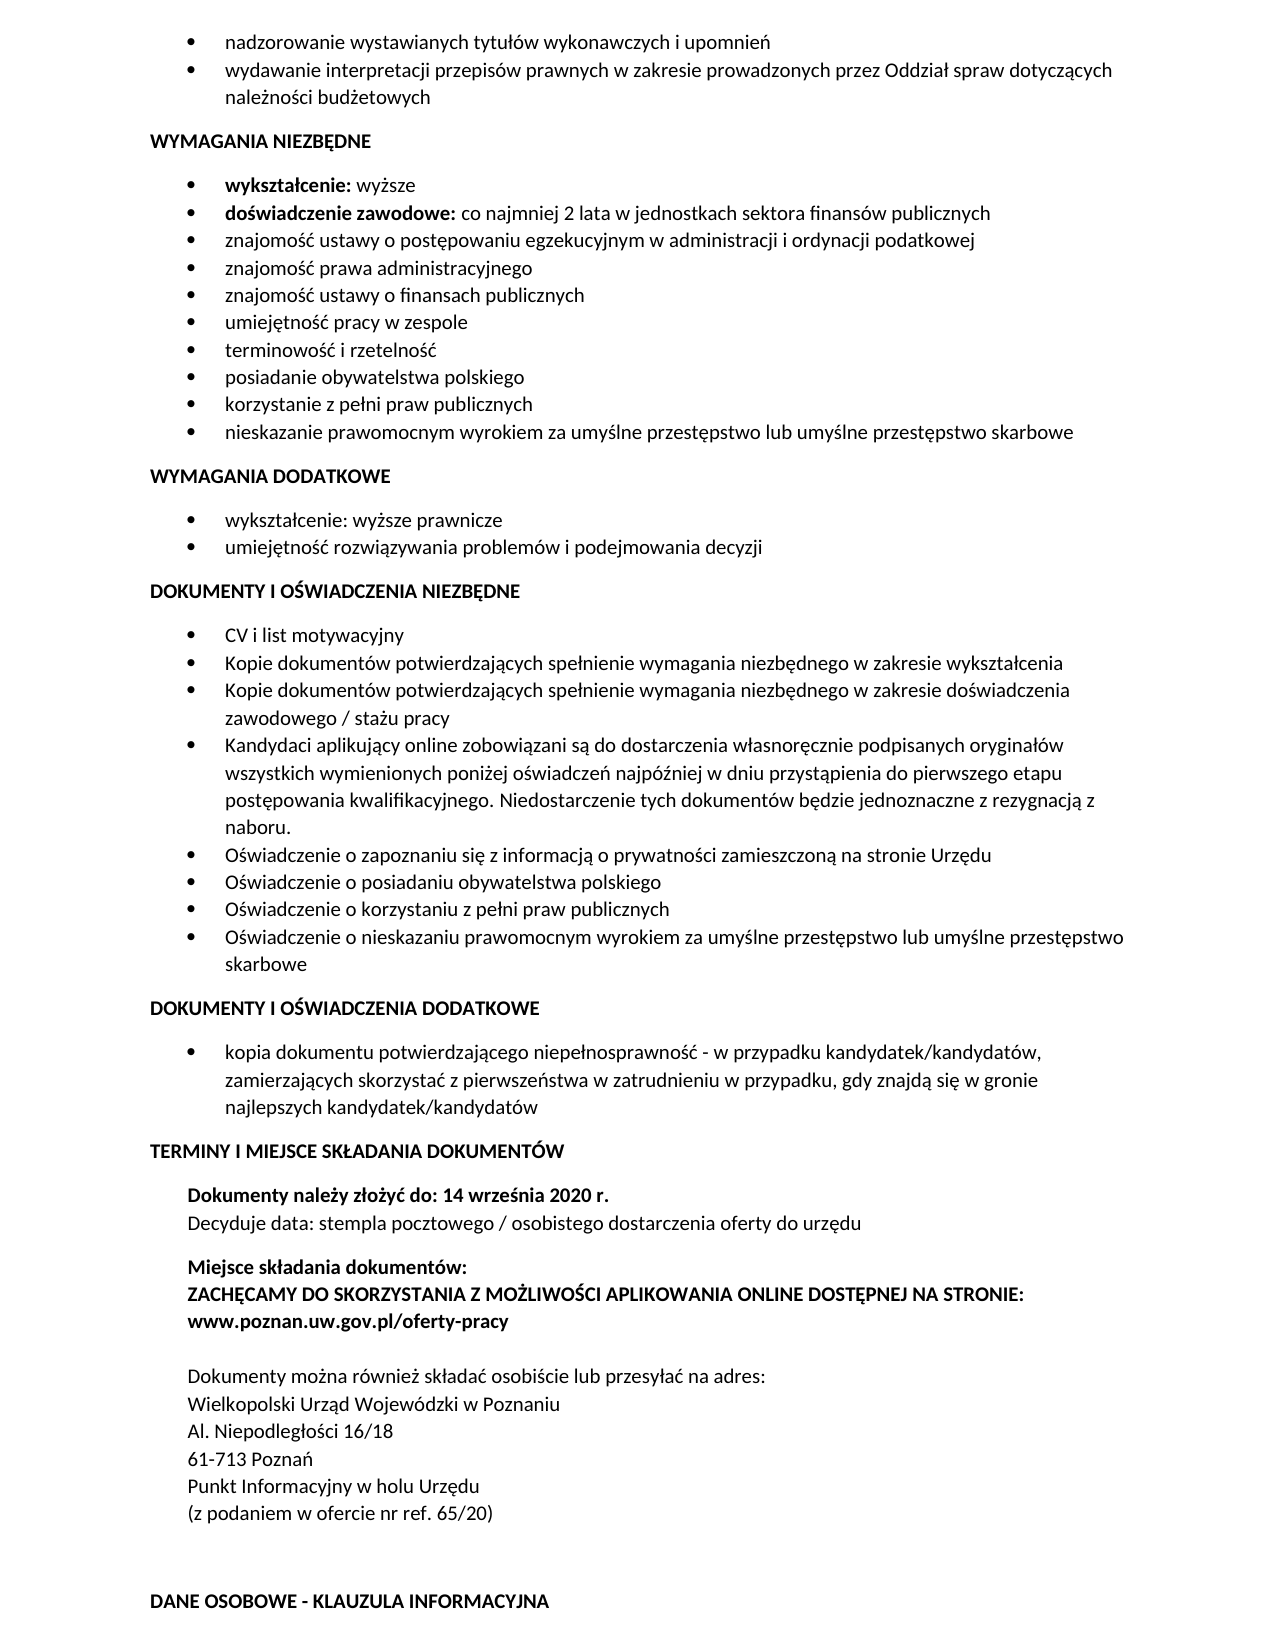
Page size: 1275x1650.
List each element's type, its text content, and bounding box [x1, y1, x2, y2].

text TERMINY I MIEJSCE SKŁADANIA DOKUMENTÓW [150, 1138, 1125, 1164]
list znajomość prawa administracyjnego [187, 255, 1125, 280]
text DOKUMENTY I OŚWIADCZENIA DODATKOWE [150, 996, 1125, 1021]
list nadzorowanie wystawianych tytułów wykonawczych i upomnień [187, 29, 1125, 55]
list Kopie dokumentów potwierdzających spełnienie wymagania niezbędnego w zakresie wykształcenia [187, 650, 1125, 676]
list wykształcenie: wyższe [187, 172, 1125, 198]
list CV i list motywacyjny [187, 623, 1125, 648]
text DOKUMENTY I OŚWIADCZENIA NIEZBĘDNE [150, 579, 1125, 604]
list Kandydaci aplikujący online zobowiązani są do dostarczenia własnoręcznie podpisanych oryginałów wszystkich wymienionych poniżej oświadczeń najpóźniej w dniu przystąpienia do pierwszego etapu postępowania kwalifikacyjnego. Niedostarczenie tych dokumentów będzie jednoznaczne z rezygnacją z naboru. [187, 732, 1125, 840]
list kopia dokumentu potwierdzającego niepełnosprawność - w przypadku kandydatek/kandydatów, zamierzających skorzystać z pierwszeństwa w zatrudnieniu w przypadku, gdy znajdą się w gronie najlepszych kandydatek/kandydatów [187, 1039, 1125, 1120]
list wykształcenie: wyższe prawnicze [187, 507, 1125, 533]
list korzystanie z pełni praw publicznych [187, 392, 1125, 417]
list umiejętność pracy w zespole [187, 309, 1125, 335]
list znajomość ustawy o postępowaniu egzekucyjnym w administracji i ordynacji podatkowej [187, 227, 1125, 253]
list doświadczenie zawodowe: co najmniej 2 lata w jednostkach sektora finansów publicznych [187, 200, 1125, 225]
list Oświadczenie o nieskazaniu prawomocnym wyrokiem za umyślne przestępstwo lub umyślne przestępstwo skarbowe [187, 924, 1125, 977]
list terminowość i rzetelność [187, 337, 1125, 362]
list znajomość ustawy o finansach publicznych [187, 282, 1125, 307]
text DANE OSOBOWE - KLAUZULA INFORMACYJNA [150, 1589, 1125, 1614]
list wydawanie interpretacji przepisów prawnych w zakresie prowadzonych przez Oddział spraw dotyczących należności budżetowych [187, 57, 1125, 110]
list nieskazanie prawomocnym wyrokiem za umyślne przestępstwo lub umyślne przestępstwo skarbowe [187, 419, 1125, 444]
text WYMAGANIA DODATKOWE [150, 463, 1125, 488]
text Dokumenty należy złożyć do: 14 września 2020 r. [187, 1182, 1125, 1208]
list posiadanie obywatelstwa polskiego [187, 364, 1125, 390]
list Oświadczenie o posiadaniu obywatelstwa polskiego [187, 869, 1125, 895]
text Miejsce składania dokumentów: ZACHĘCAMY DO SKORZYSTANIA Z MOŻLIWOŚCI APLIKOWANIA ONLINE DOSTĘPNEJ NA STRONIE: www.poznan.uw.gov.pl/oferty-pracy Dokumenty można również składać osobiście lub przesyłać na adres: Wielkopolski Urząd Wojewódzki w Poznaniu Al. Niepodległości 16/18 61-713 Poznań Punkt Informacyjny w holu Urzędu (z podaniem w ofercie nr ref. 65/20) [187, 1254, 1125, 1526]
text Decyduje data: stempla pocztowego / osobistego dostarczenia oferty do urzędu [187, 1210, 1125, 1235]
list Oświadczenie o zapoznaniu się z informacją o prywatności zamieszczoną na stronie Urzędu [187, 842, 1125, 867]
list Oświadczenie o korzystaniu z pełni praw publicznych [187, 897, 1125, 922]
list Kopie dokumentów potwierdzających spełnienie wymagania niezbędnego w zakresie doświadczenia zawodowego / stażu pracy [187, 677, 1125, 730]
text WYMAGANIA NIEZBĘDNE [150, 128, 1125, 154]
list umiejętność rozwiązywania problemów i podejmowania decyzji [187, 534, 1125, 560]
